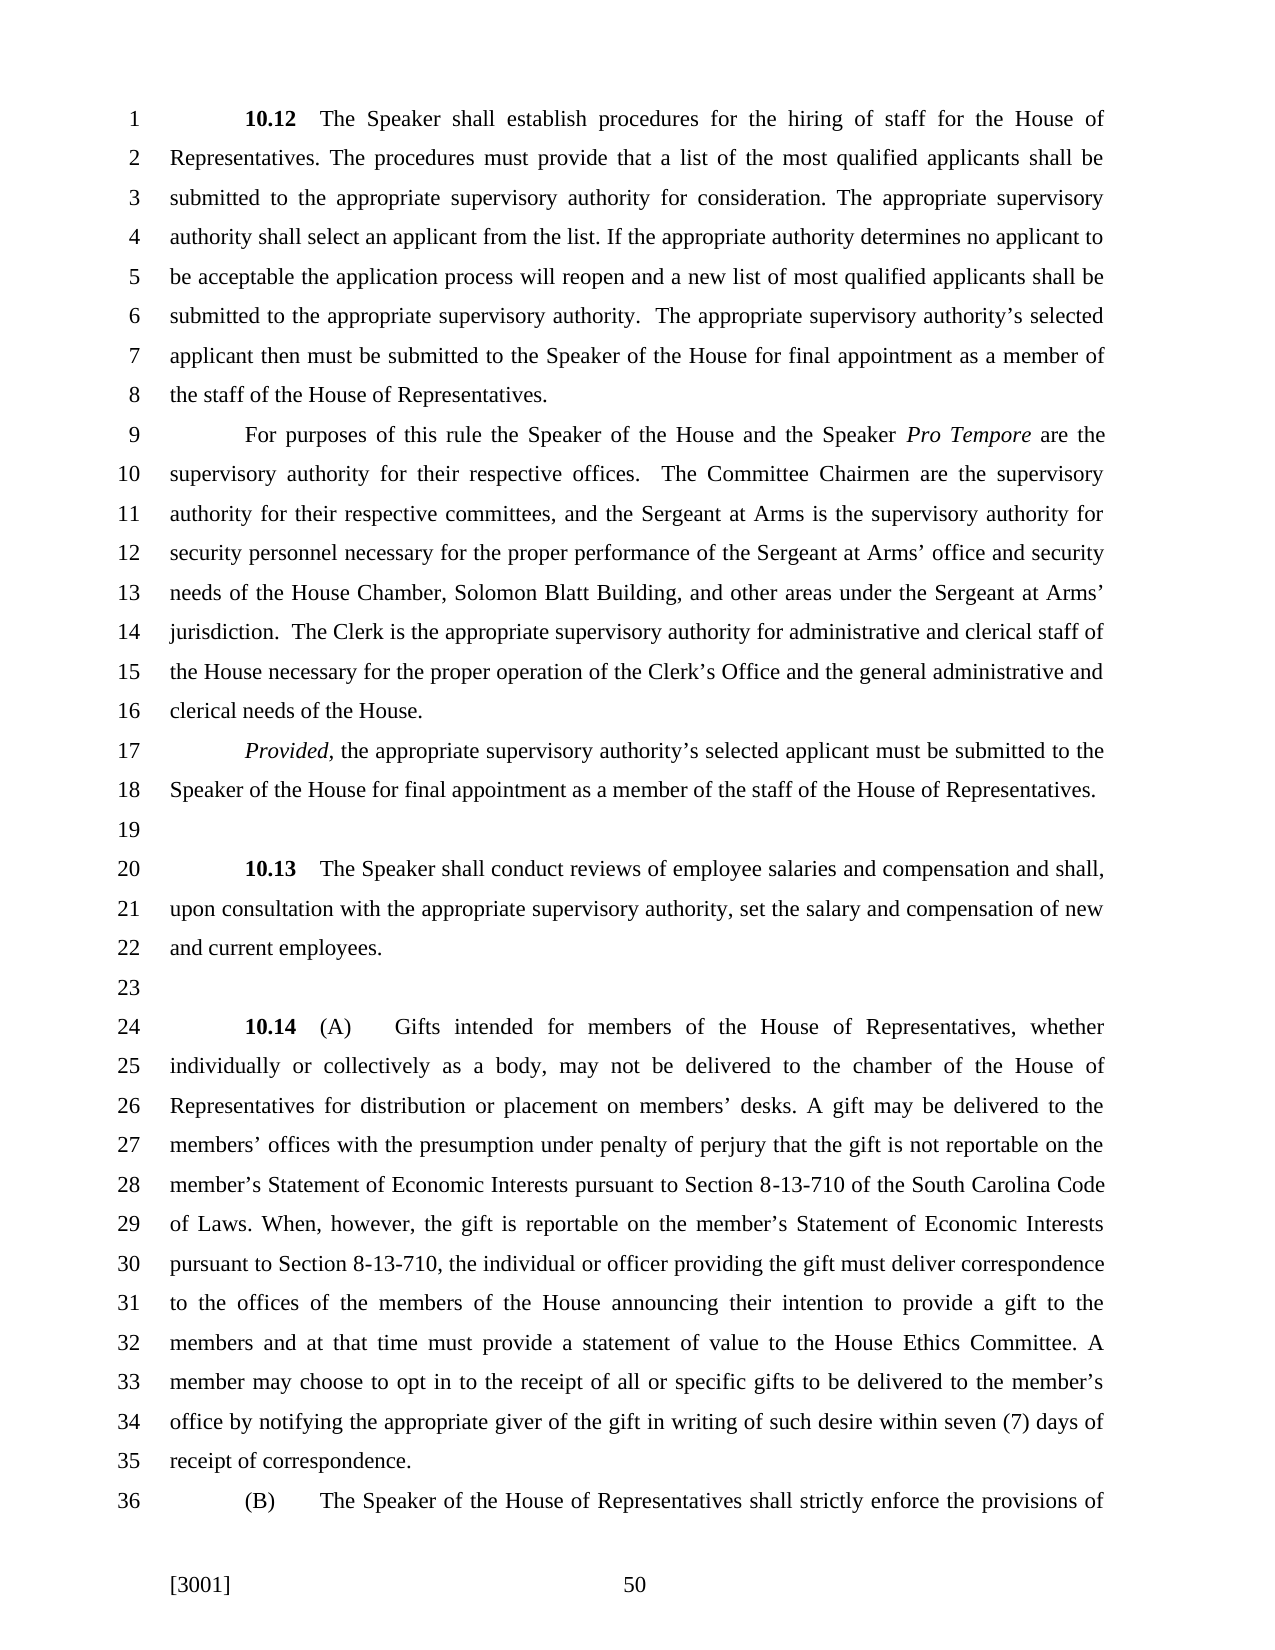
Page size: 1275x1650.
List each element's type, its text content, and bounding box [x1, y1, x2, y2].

text For purposes of this rule the Speaker of the House and the Speaker Pro Tempore are the supervisory authority for their respective offices. The Committee Chairmen are the supervisory authority for their respective committees, and the Sergeant at Arms is the supervisory authority for security personnel necessary for the proper performance of the Sergeant at Arms’ office and security needs of the House Chamber, Solomon Blatt Building, and other areas under the Sergeant at Arms’ jurisdiction. The Clerk is the appropriate supervisory authority for administrative and clerical staff of the House necessary for the proper operation of the Clerk’s Office and the general administrative and clerical needs of the House. [169, 421, 1106, 723]
text 10.12 The Speaker shall establish procedures for the hiring of staff for the House of Representatives. The procedures must provide that a list of the most qualified applicants shall be submitted to the appropriate supervisory authority for consideration. The appropriate supervisory authority shall select an applicant from the list. If the appropriate authority determines no applicant to be acceptable the application process will reopen and a new list of most qualified applicants shall be submitted to the appropriate supervisory authority. The appropriate supervisory authority’s selected applicant then must be submitted to the Speaker of the House for final appointment as a member of the staff of the House of Representatives. [169, 105, 1106, 408]
text 10.14 (A) Gifts intended for members of the House of Representatives, whether individually or collectively as a body, may not be delivered to the chamber of the House of Representatives for distribution or placement on members’ desks. A gift may be delivered to the members’ offices with the presumption under penalty of perjury that the gift is not reportable on the member’s Statement of Economic Interests pursuant to Section 8-13-710 of the South Carolina Code of Laws. When, however, the gift is reportable on the member’s Statement of Economic Interests pursuant to Section 8-13-710, the individual or officer providing the gift must deliver correspondence to the offices of the members of the House announcing their intention to provide a gift to the members and at that time must provide a statement of value to the House Ethics Committee. A member may choose to opt in to the receipt of all or specific gifts to be delivered to the member’s office by notifying the appropriate giver of the gift in writing of such desire within seven (7) days of receipt of correspondence. [169, 1013, 1106, 1474]
text 10.13 The Speaker shall conduct reviews of employee salaries and compensation and shall, upon consultation with the appropriate supervisory authority, set the salary and compensation of new and current employees. [169, 855, 1106, 960]
text Provided, the appropriate supervisory authority’s selected applicant must be submitted to the Speaker of the House for final appointment as a member of the staff of the House of Representatives. [169, 737, 1106, 802]
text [169, 1487, 1106, 1513]
